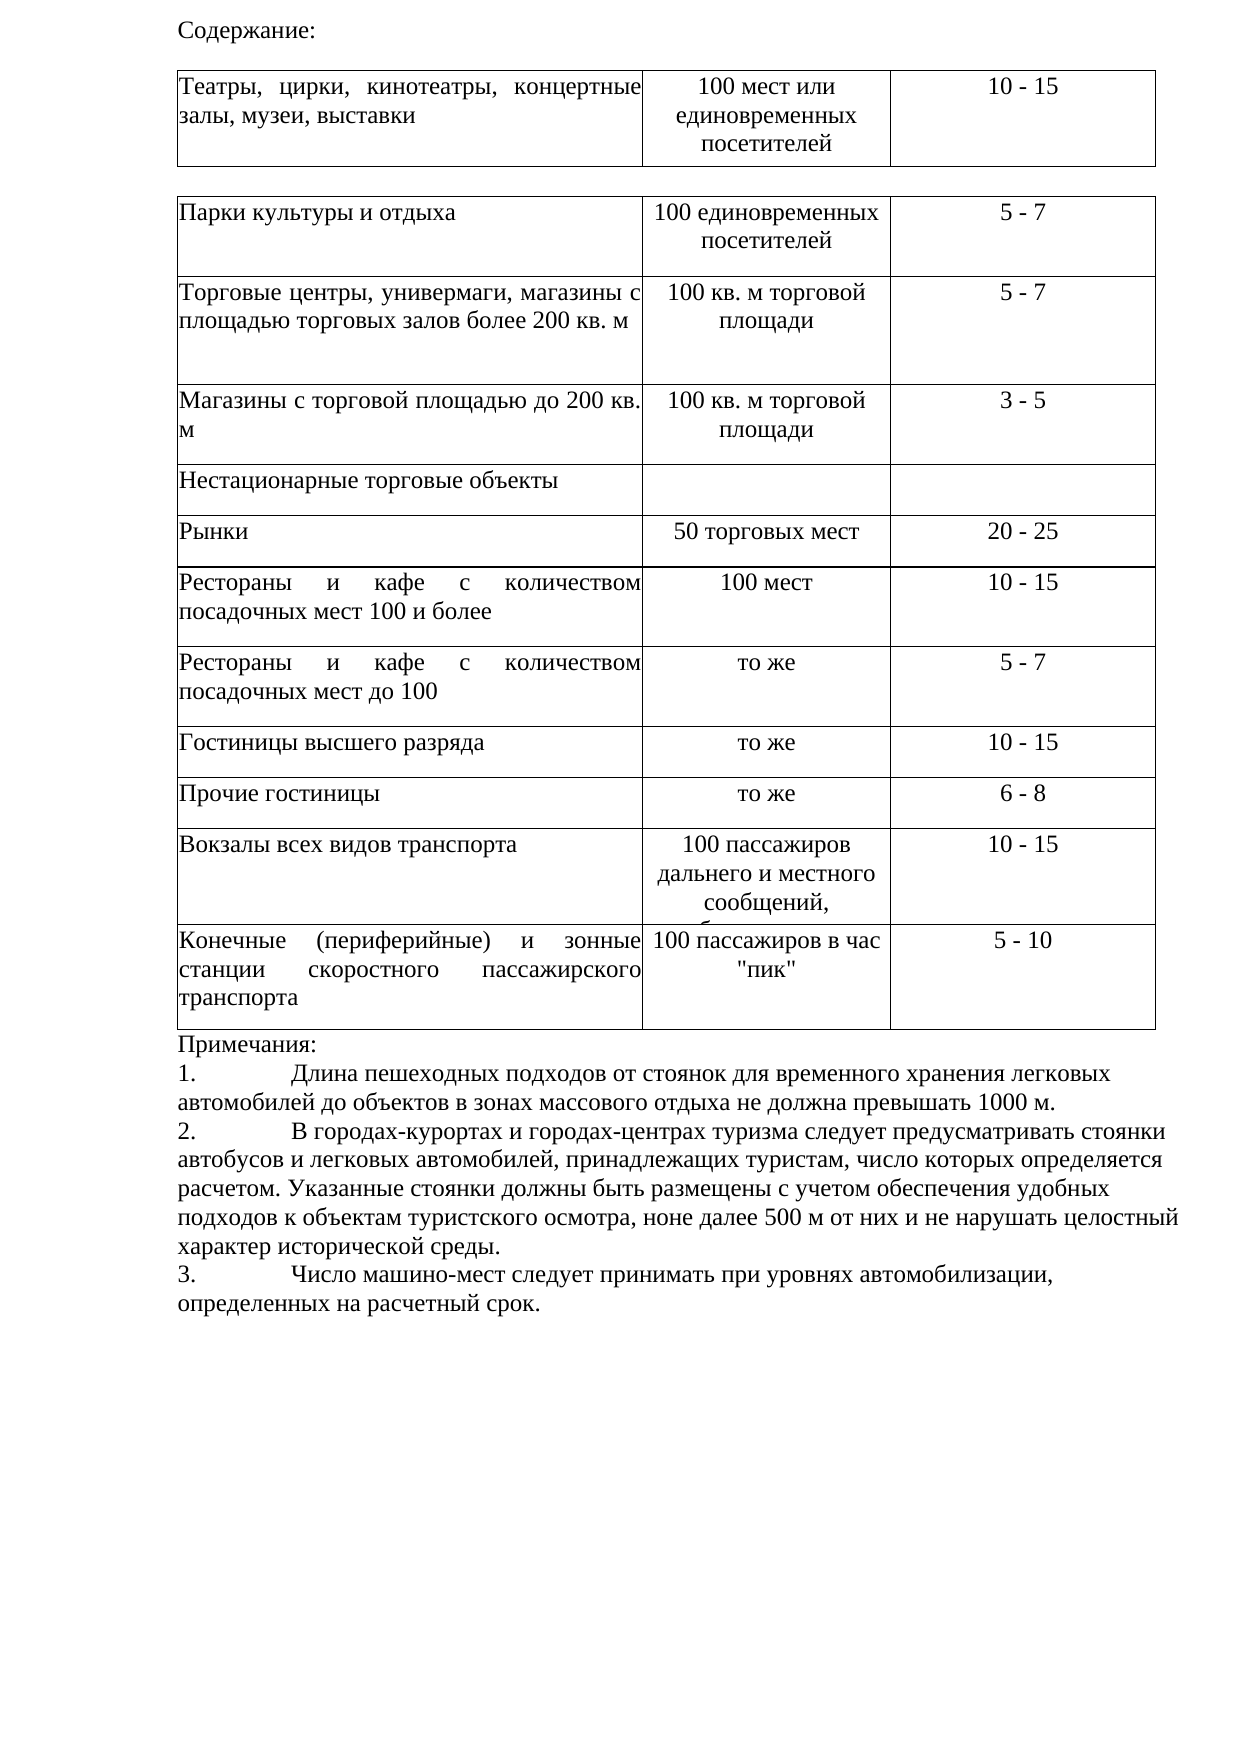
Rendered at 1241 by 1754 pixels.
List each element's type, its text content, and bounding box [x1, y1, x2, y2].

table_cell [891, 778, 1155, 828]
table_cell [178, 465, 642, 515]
list Длина пешеходных подходов от стоянок для временного хранения легковых автомобилей до объектов в зонах массового отдыха не должна превышать 1000 м. [177, 1058, 1181, 1116]
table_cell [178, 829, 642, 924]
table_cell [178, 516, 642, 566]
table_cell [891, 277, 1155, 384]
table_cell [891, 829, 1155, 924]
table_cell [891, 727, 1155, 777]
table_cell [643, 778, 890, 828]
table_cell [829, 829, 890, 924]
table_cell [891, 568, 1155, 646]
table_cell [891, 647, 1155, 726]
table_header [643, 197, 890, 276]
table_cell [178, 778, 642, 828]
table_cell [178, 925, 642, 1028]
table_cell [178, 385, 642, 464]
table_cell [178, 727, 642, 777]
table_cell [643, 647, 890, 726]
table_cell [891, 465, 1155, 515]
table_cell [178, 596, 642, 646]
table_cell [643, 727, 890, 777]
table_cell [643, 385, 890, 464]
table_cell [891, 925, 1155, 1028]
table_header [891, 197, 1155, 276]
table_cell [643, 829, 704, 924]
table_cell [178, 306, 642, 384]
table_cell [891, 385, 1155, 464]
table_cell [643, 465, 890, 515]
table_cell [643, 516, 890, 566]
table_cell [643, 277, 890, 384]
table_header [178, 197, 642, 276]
list В городах-курортах и городах-центрах туризма следует предусматривать стоянки автобусов и легковых автомобилей, принадлежащих туристам, число которых определяется расчетом. Указанные стоянки должны быть размещены с учетом обеспечения удобных подходов к объектам туристского осмотра, ноне далее 500 м от них и не нарушать целостный характер исторической среды. [177, 1116, 1181, 1259]
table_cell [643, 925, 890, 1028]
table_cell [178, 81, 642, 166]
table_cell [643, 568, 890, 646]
list Число машино-мест следует принимать при уровнях автомобилизации, определенных на расчетный срок. [177, 1259, 1181, 1317]
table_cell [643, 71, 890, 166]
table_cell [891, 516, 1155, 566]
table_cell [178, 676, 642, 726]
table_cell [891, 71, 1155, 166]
text Примечания: [177, 1029, 1181, 1058]
